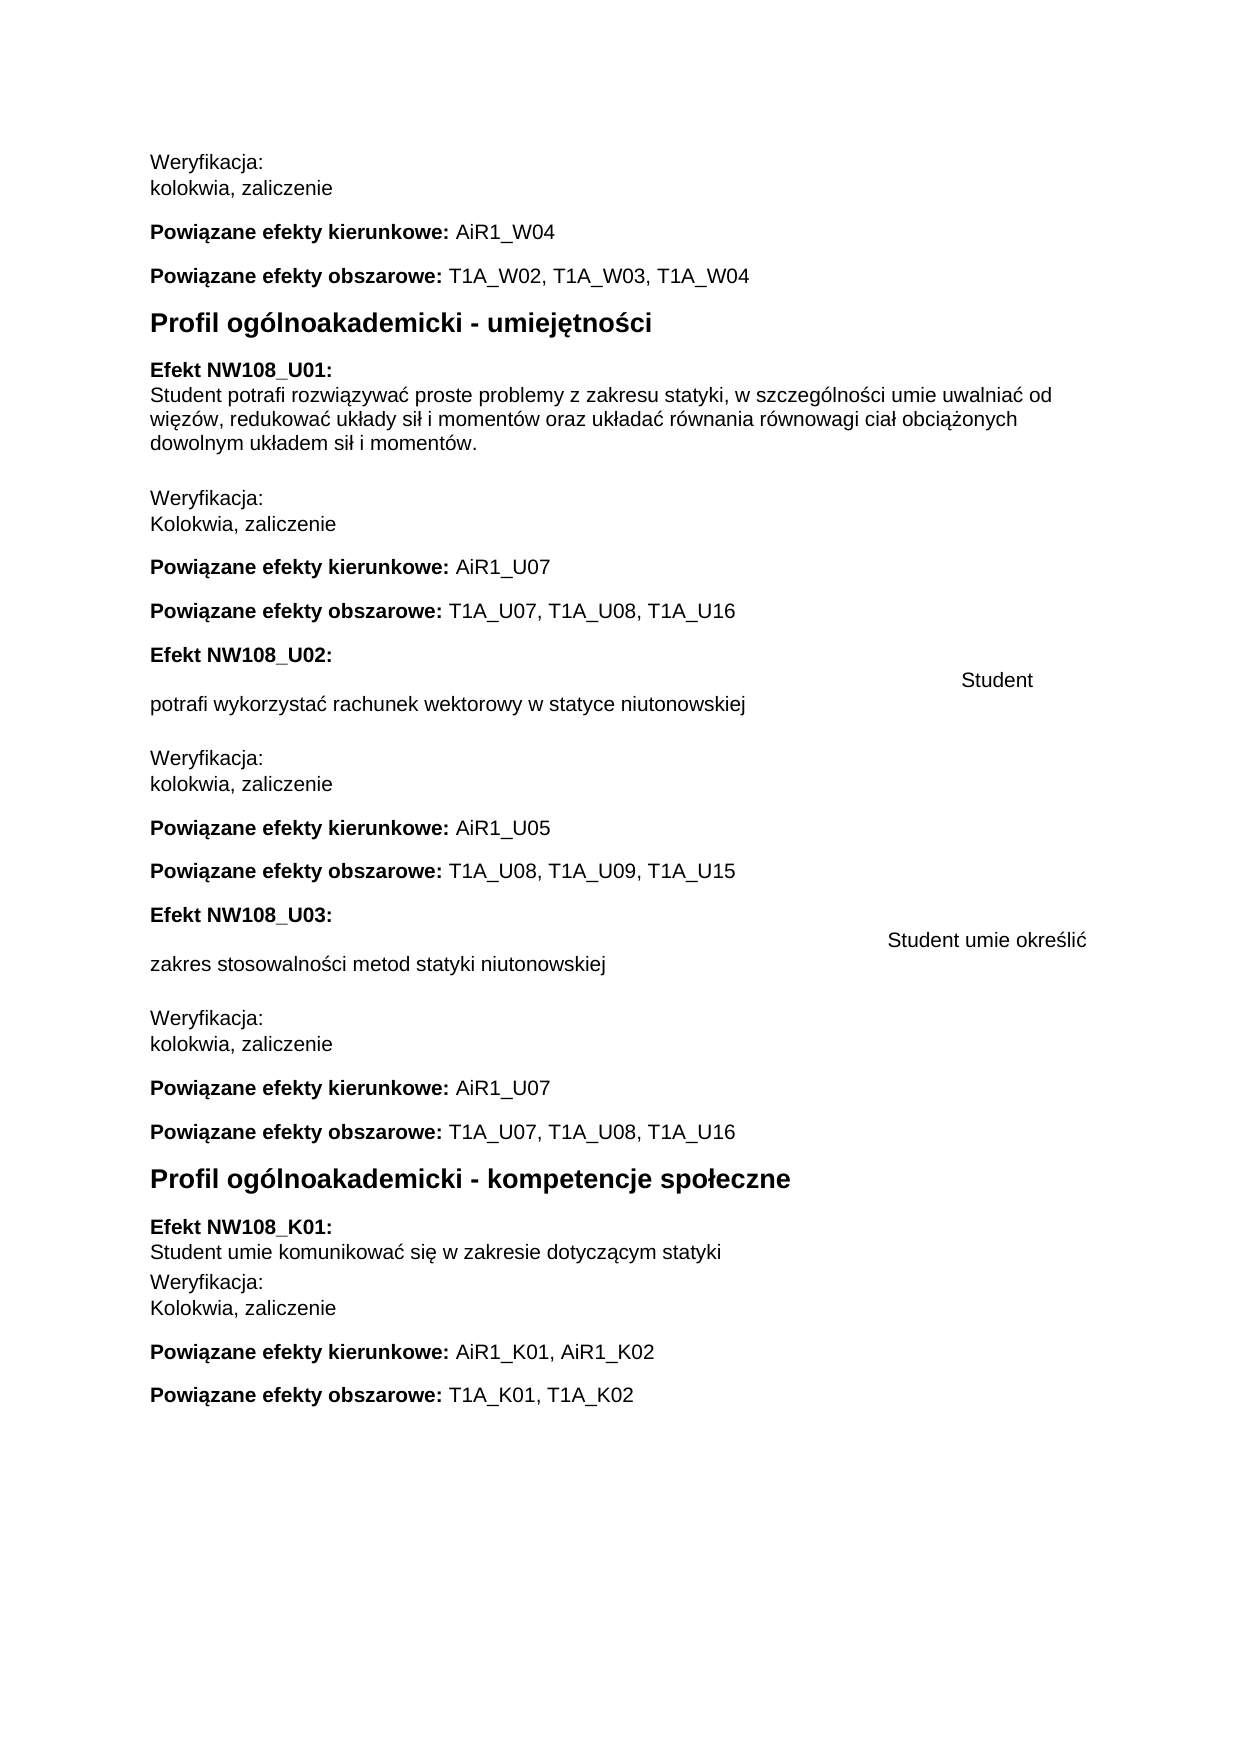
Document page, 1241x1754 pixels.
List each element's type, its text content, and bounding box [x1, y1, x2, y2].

text Efekt NW108_U01: [150, 358, 1090, 382]
text Powiązane efekty kierunkowe: AiR1_U07 [150, 1076, 1090, 1100]
text Powiązane efekty obszarowe: T1A_U07, T1A_U08, T1A_U16 [150, 599, 1090, 623]
text Kolokwia, zaliczenie [150, 511, 1090, 535]
text Powiązane efekty kierunkowe: AiR1_U05 [150, 816, 1090, 839]
text Weryfikacja: [150, 150, 1090, 174]
text Weryfikacja: [150, 746, 1090, 770]
text Student potrafi wykorzystać rachunek wektorowy w statyce niutonowskiej [150, 668, 1090, 739]
text kolokwia, zaliczenie [150, 1032, 1090, 1056]
text Powiązane efekty obszarowe: T1A_K01, T1A_K02 [150, 1383, 1090, 1407]
text Weryfikacja: [150, 485, 1090, 509]
text Powiązane efekty obszarowe: T1A_W02, T1A_W03, T1A_W04 [150, 263, 1090, 287]
text Powiązane efekty obszarowe: T1A_U08, T1A_U09, T1A_U15 [150, 859, 1090, 883]
text Kolokwia, zaliczenie [150, 1296, 1090, 1320]
text Powiązane efekty kierunkowe: AiR1_K01, AiR1_K02 [150, 1339, 1090, 1363]
text Efekt NW108_U02: [150, 643, 1090, 667]
text Efekt NW108_K01: [150, 1214, 1090, 1238]
text Powiązane efekty kierunkowe: AiR1_U07 [150, 555, 1090, 579]
subtitle Profil ogólnoakademicki - kompetencje społeczne [150, 1163, 1090, 1195]
text Weryfikacja: [150, 1006, 1090, 1030]
text kolokwia, zaliczenie [150, 176, 1090, 200]
subtitle Profil ogólnoakademicki - umiejętności [150, 307, 1090, 338]
text Weryfikacja: [150, 1270, 1090, 1294]
text Student potrafi rozwiązywać proste problemy z zakresu statyki, w szczególności umie uwalniać od więzów, redukować układy sił i momentów oraz układać równania równowagi ciał obciążonych dowolnym układem sił i momentów. [150, 383, 1090, 479]
text Student umie określić zakres stosowalności metod statyki niutonowskiej [150, 928, 1090, 1000]
text kolokwia, zaliczenie [150, 772, 1090, 796]
text Student umie komunikować się w zakresie dotyczącym statyki [150, 1239, 1090, 1263]
text Efekt NW108_U03: [150, 903, 1090, 927]
text Powiązane efekty obszarowe: T1A_U07, T1A_U08, T1A_U16 [150, 1120, 1090, 1144]
text Powiązane efekty kierunkowe: AiR1_W04 [150, 220, 1090, 244]
